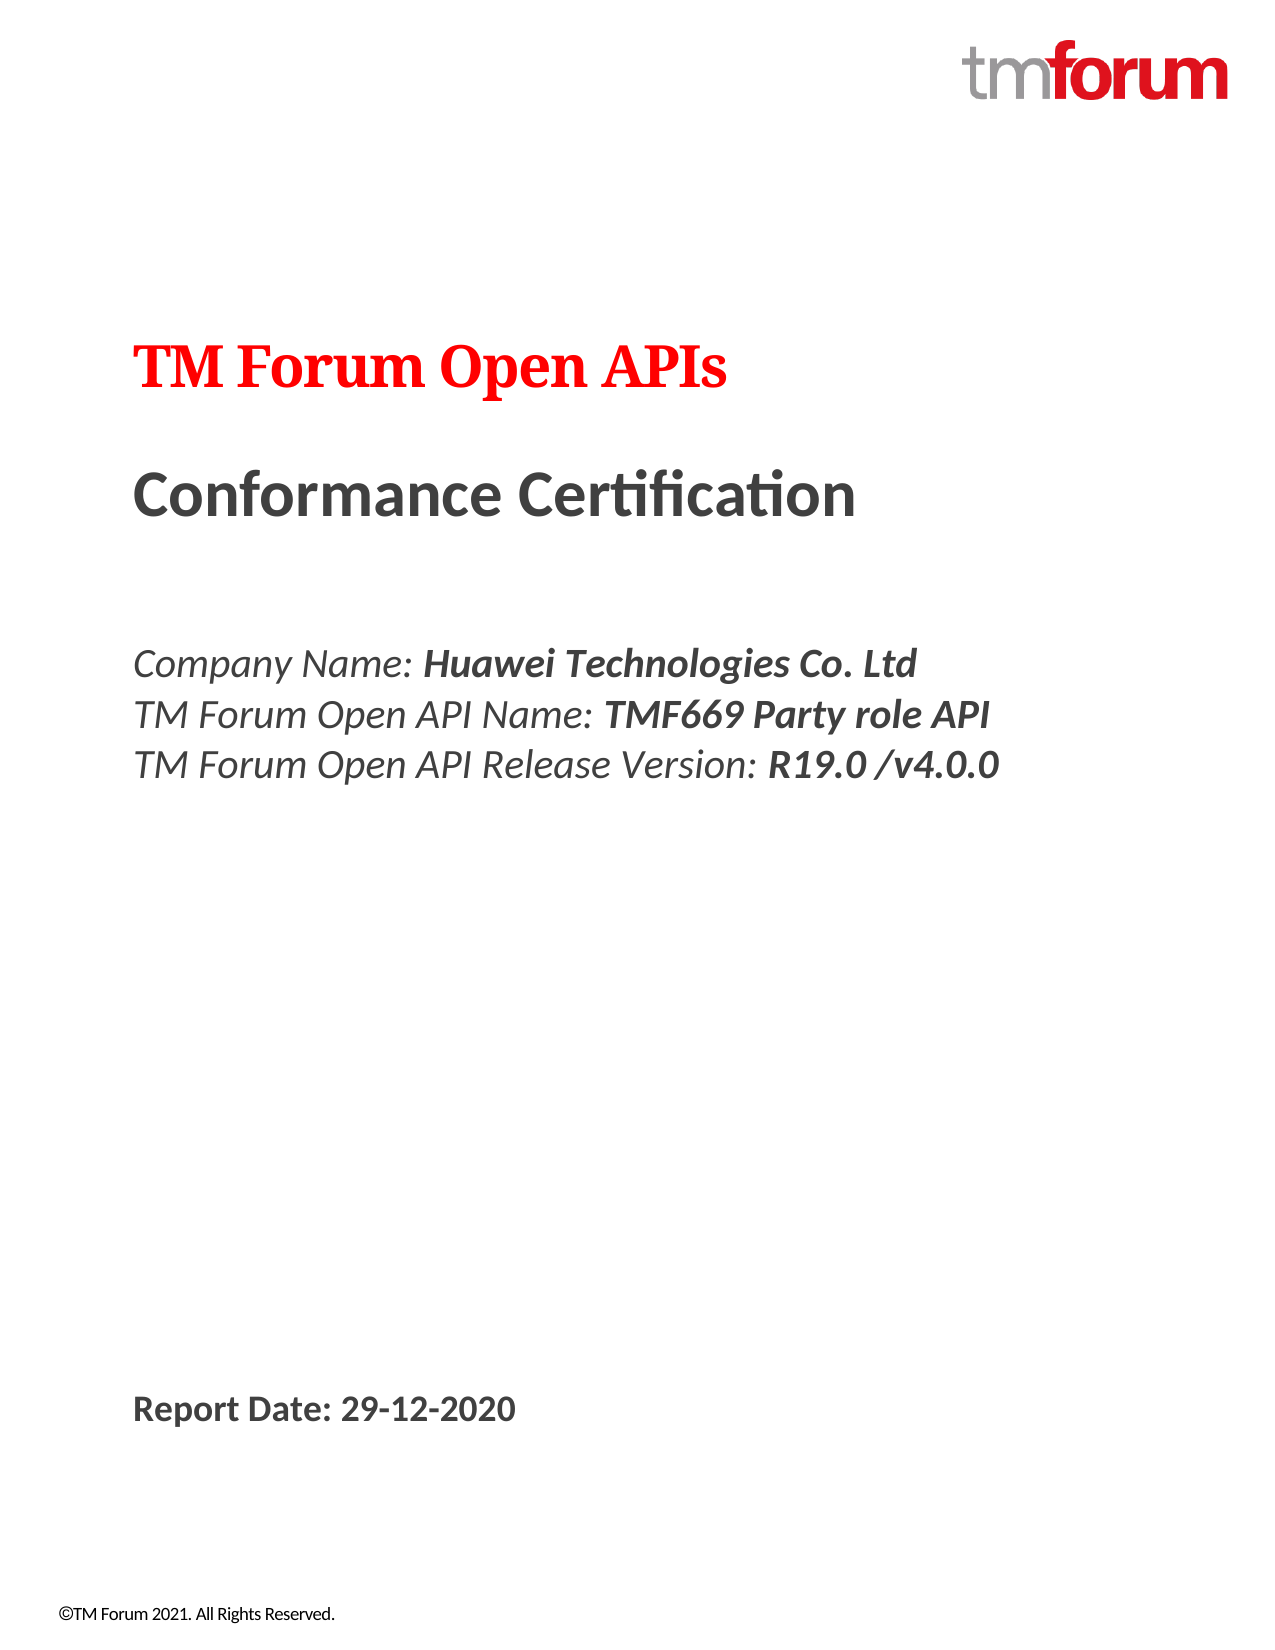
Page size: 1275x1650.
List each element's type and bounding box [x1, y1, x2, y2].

picture [962, 40, 1228, 100]
